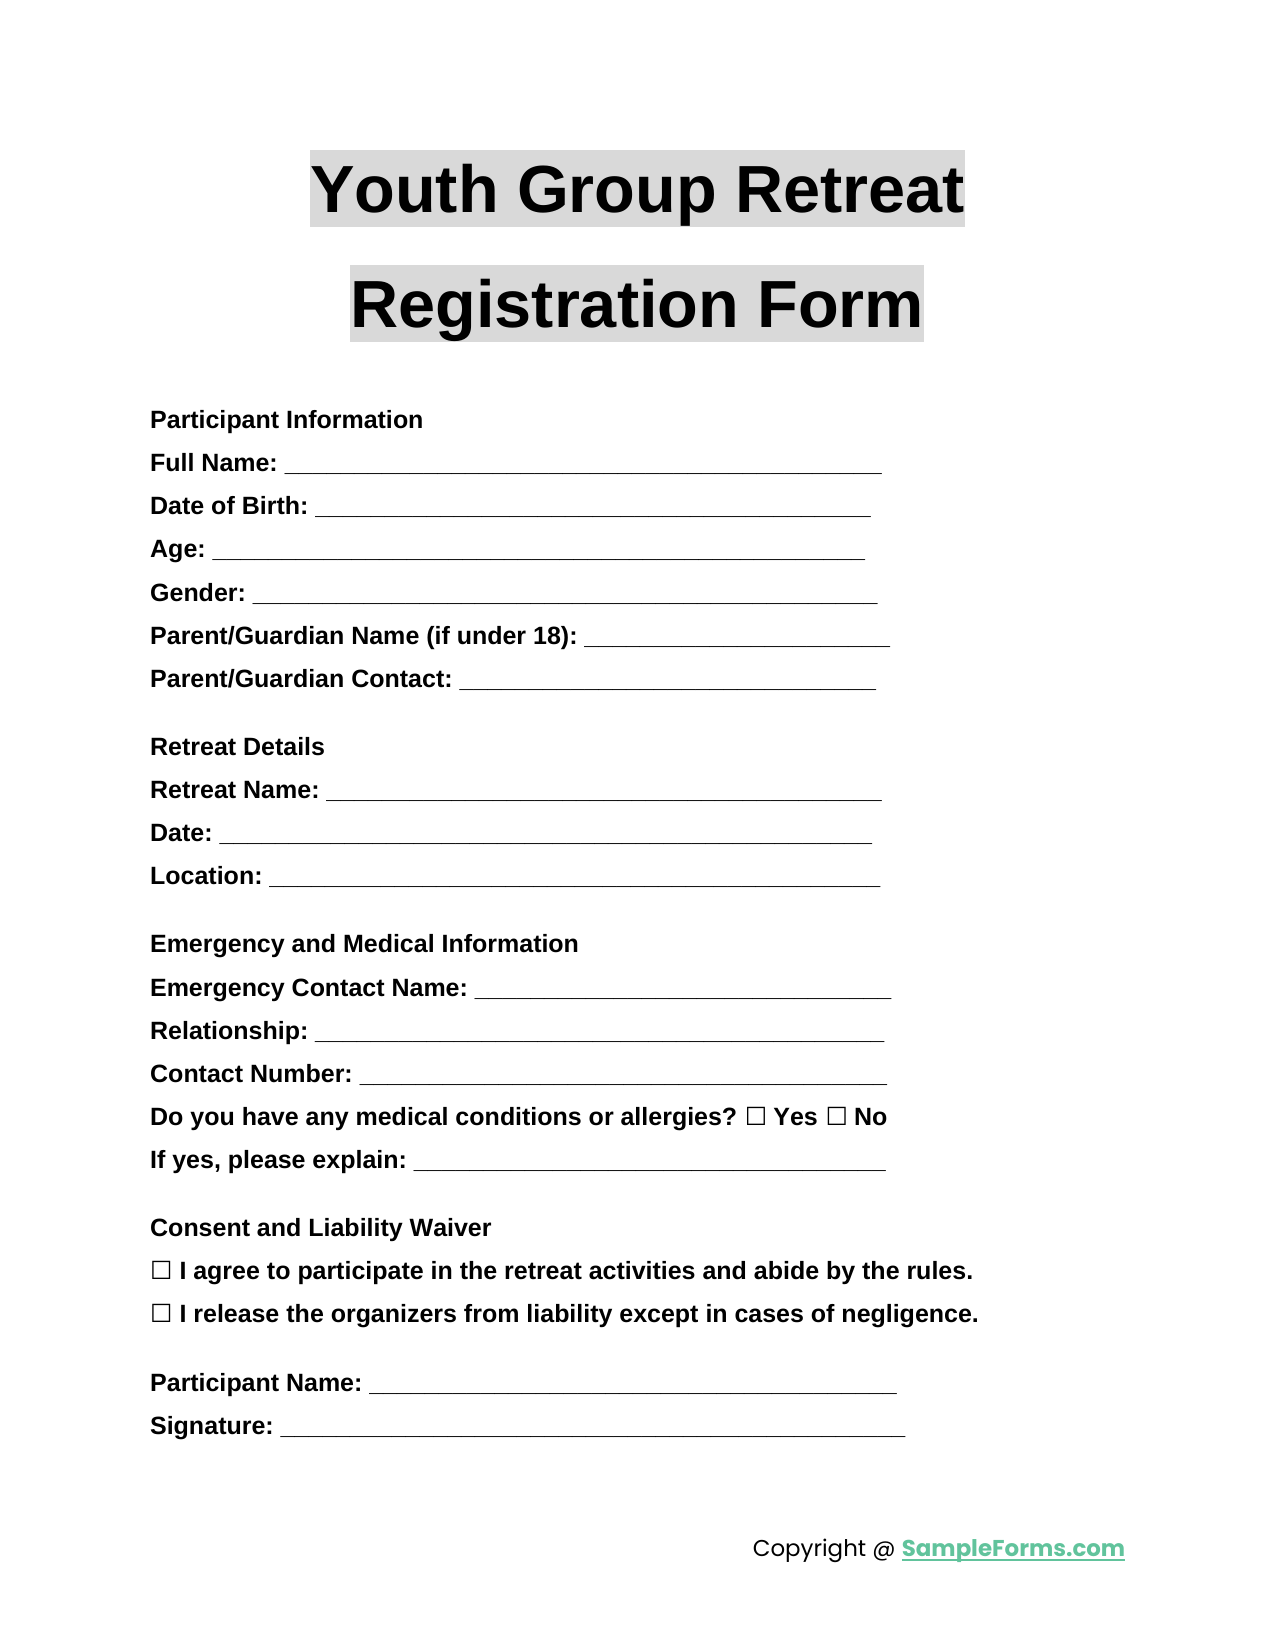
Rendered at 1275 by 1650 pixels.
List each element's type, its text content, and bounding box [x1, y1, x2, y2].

text Consent and Liability Waiver ☐ I agree to participate in the retreat activities and abide by the rules. ☐ I release the organizers from liability except in cases of negligence. [150, 1213, 1125, 1328]
text Retreat Details Retreat Name: ________________________________________ Date: _______________________________________________ Location: ____________________________________________ [150, 732, 1125, 890]
text Youth Group Retreat Registration Form [150, 150, 1125, 342]
text Emergency and Medical Information Emergency Contact Name: ______________________________ Relationship: _________________________________________ Contact Number: ______________________________________ Do you have any medical conditions or allergies? ☐ Yes ☐ No If yes, please explain: __________________________________ [150, 929, 1125, 1174]
text Participant Information Full Name: ___________________________________________ Date of Birth: ________________________________________ Age: _______________________________________________ Gender: _____________________________________________ Parent/Guardian Name (if under 18): ______________________ Parent/Guardian Contact: ______________________________ [150, 405, 1125, 692]
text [150, 1367, 1125, 1439]
